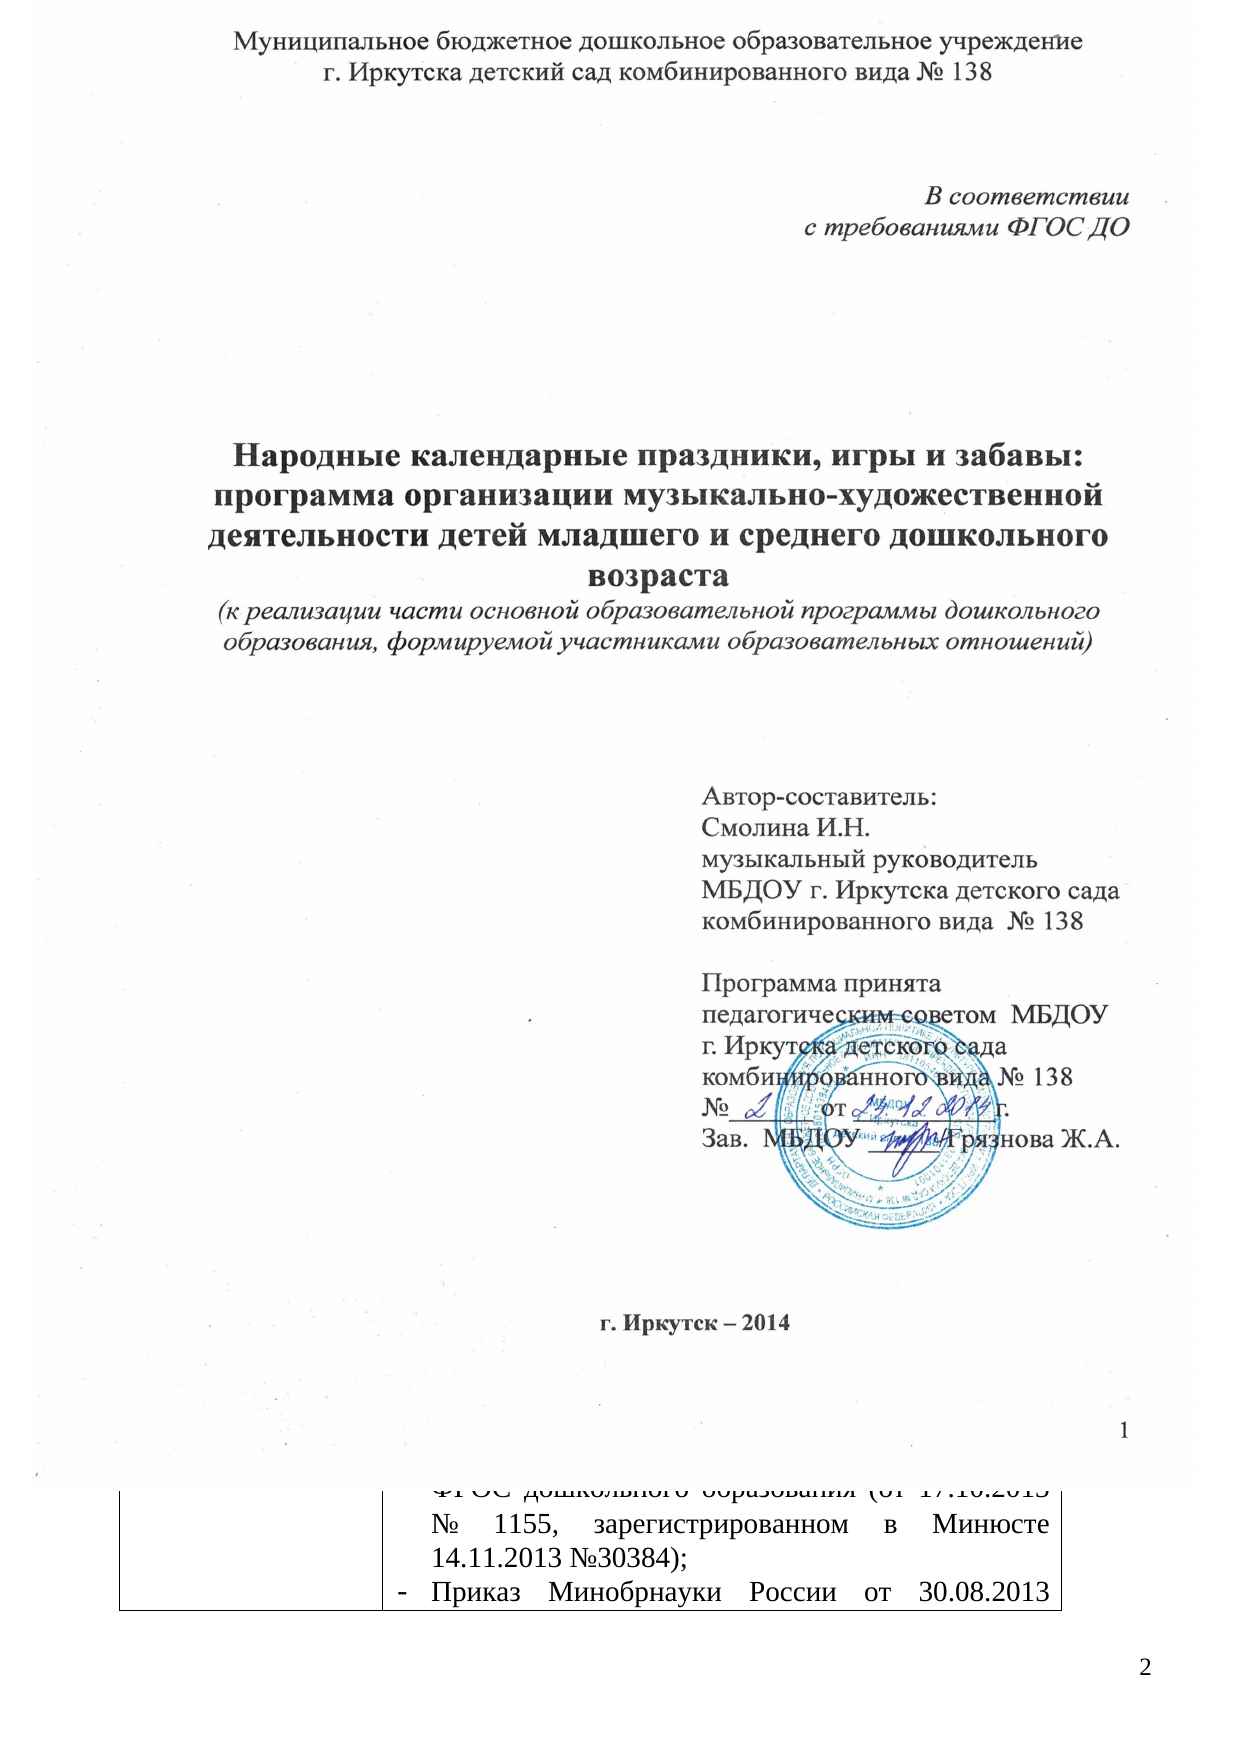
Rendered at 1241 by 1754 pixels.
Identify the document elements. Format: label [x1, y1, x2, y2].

picture [29, 0, 1197, 1491]
table_cell [383, 1491, 1061, 1610]
table_cell [120, 1491, 382, 1610]
